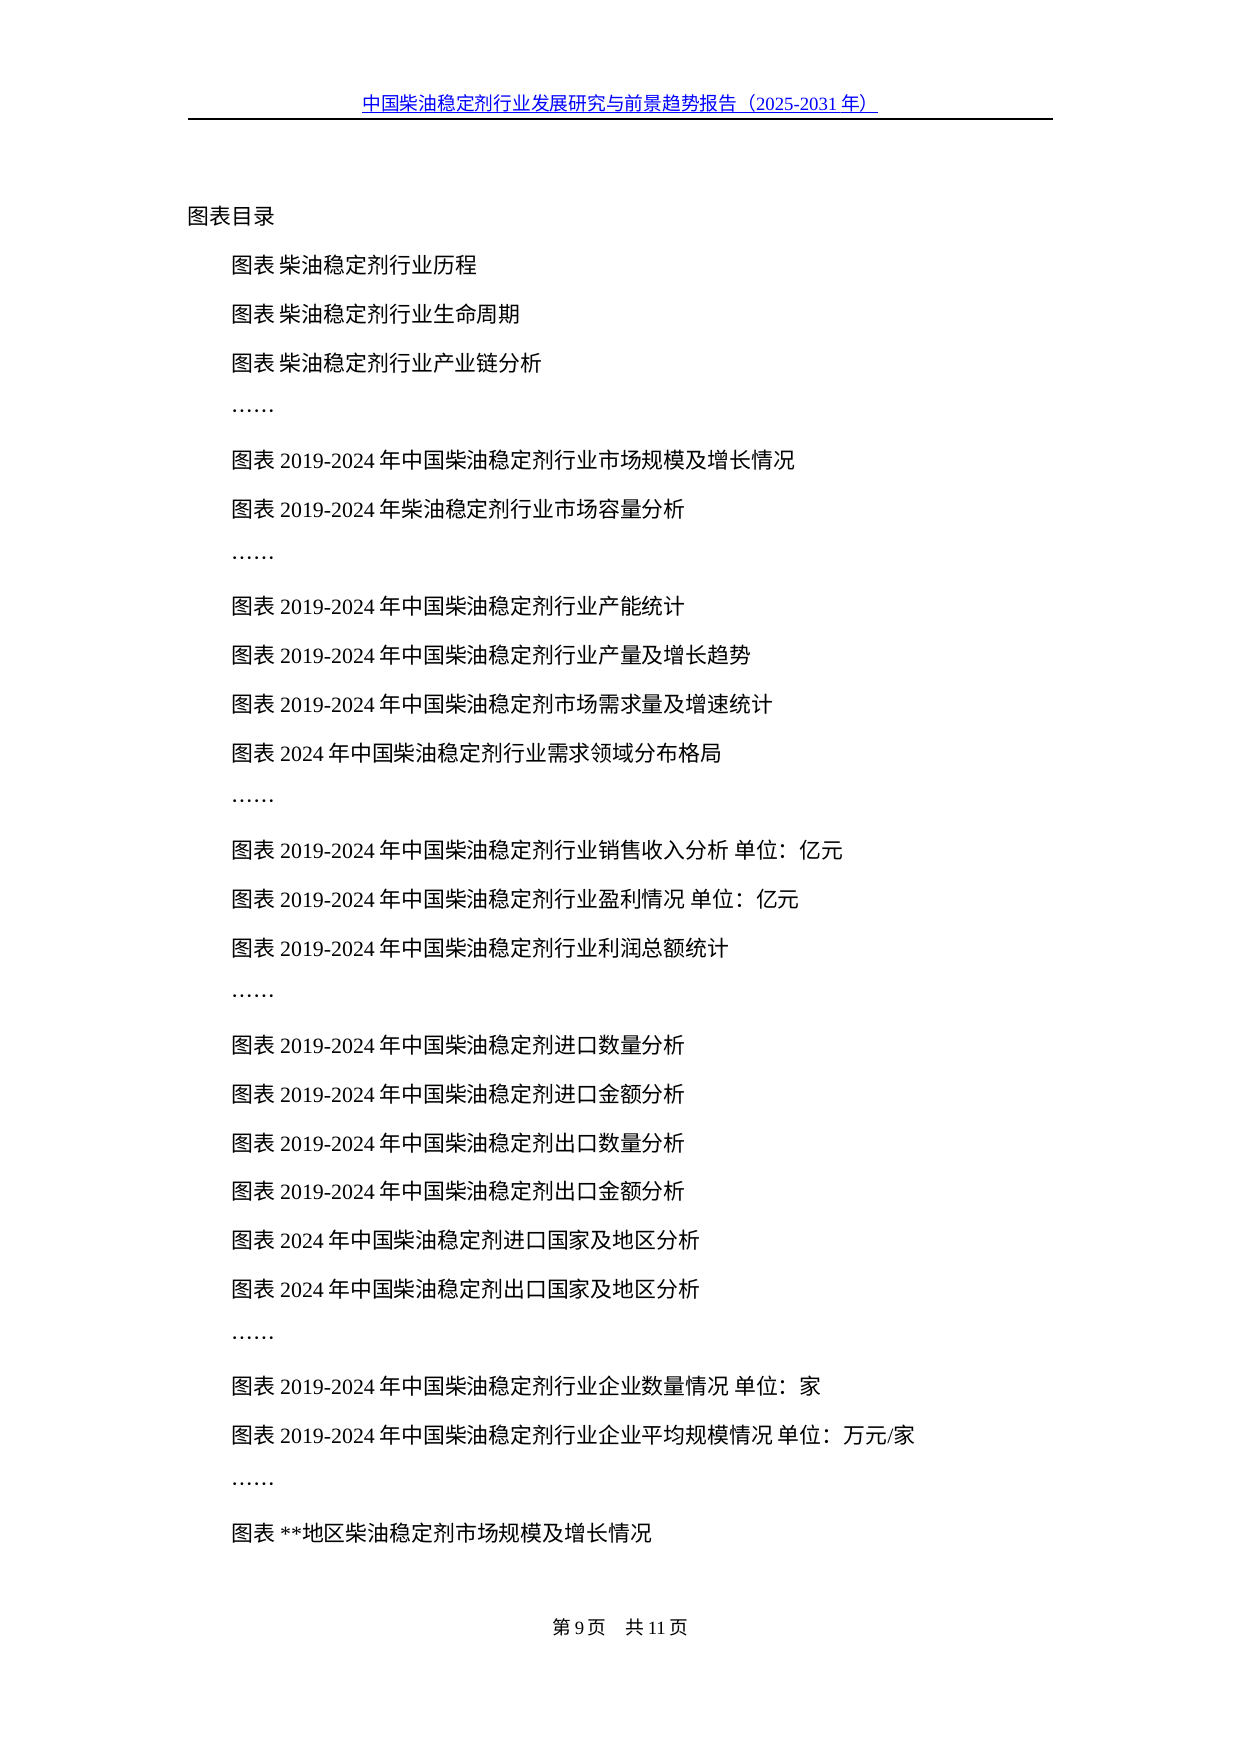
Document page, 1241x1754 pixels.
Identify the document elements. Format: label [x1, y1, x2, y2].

text [187, 150, 1053, 1548]
